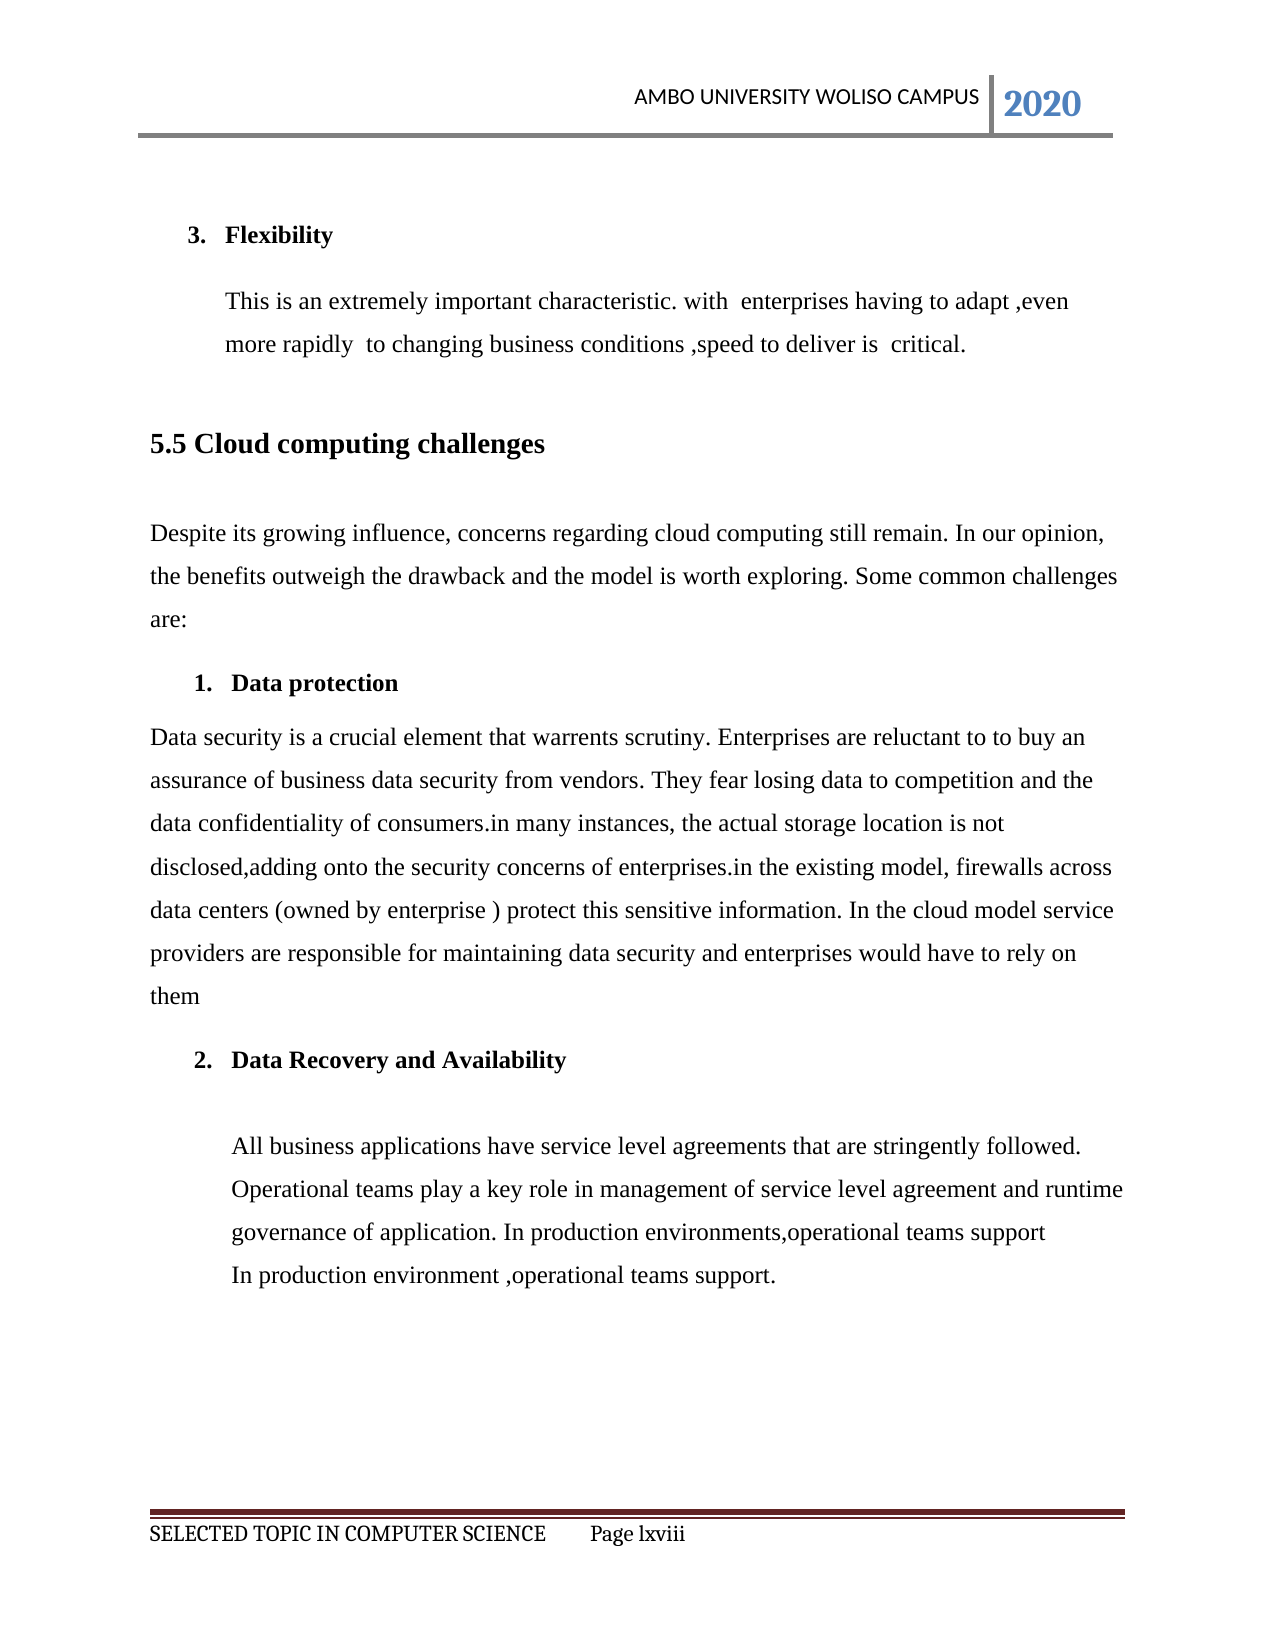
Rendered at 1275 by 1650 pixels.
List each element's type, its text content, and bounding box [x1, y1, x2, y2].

list Flexibility [187, 220, 1125, 248]
text Despite its growing influence, concerns regarding cloud computing still remain. In our opinion, the benefits outweigh the drawback and the model is worth exploring. Some common challenges are: [150, 518, 1125, 633]
text Data security is a crucial element that warrents scrutiny. Enterprises are reluctant to to buy an assurance of business data security from vendors. They fear losing data to competition and the data confidentiality of consumers.in many instances, the actual storage location is not disclosed,adding onto the security concerns of enterprises.in the existing model, firewalls across data centers (owned by enterprise ) protect this sensitive information. In the cloud model service providers are responsible for maintaining data security and enterprises would have to rely on them [150, 722, 1125, 1010]
list This is an extremely important characteristic. with enterprises having to adapt ,even more rapidly to changing business conditions ,speed to deliver is critical. [225, 286, 1125, 358]
list Data protection [194, 668, 1125, 697]
list Data Recovery and Availability [194, 1045, 1125, 1074]
list All business applications have service level agreements that are stringently followed. Operational teams play a key role in management of service level agreement and runtime governance of application. In production environments,operational teams support [231, 1131, 1125, 1246]
list In production environment ,operational teams support. [231, 1261, 1125, 1289]
subtitle 5.5 Cloud computing challenges [150, 426, 1125, 459]
